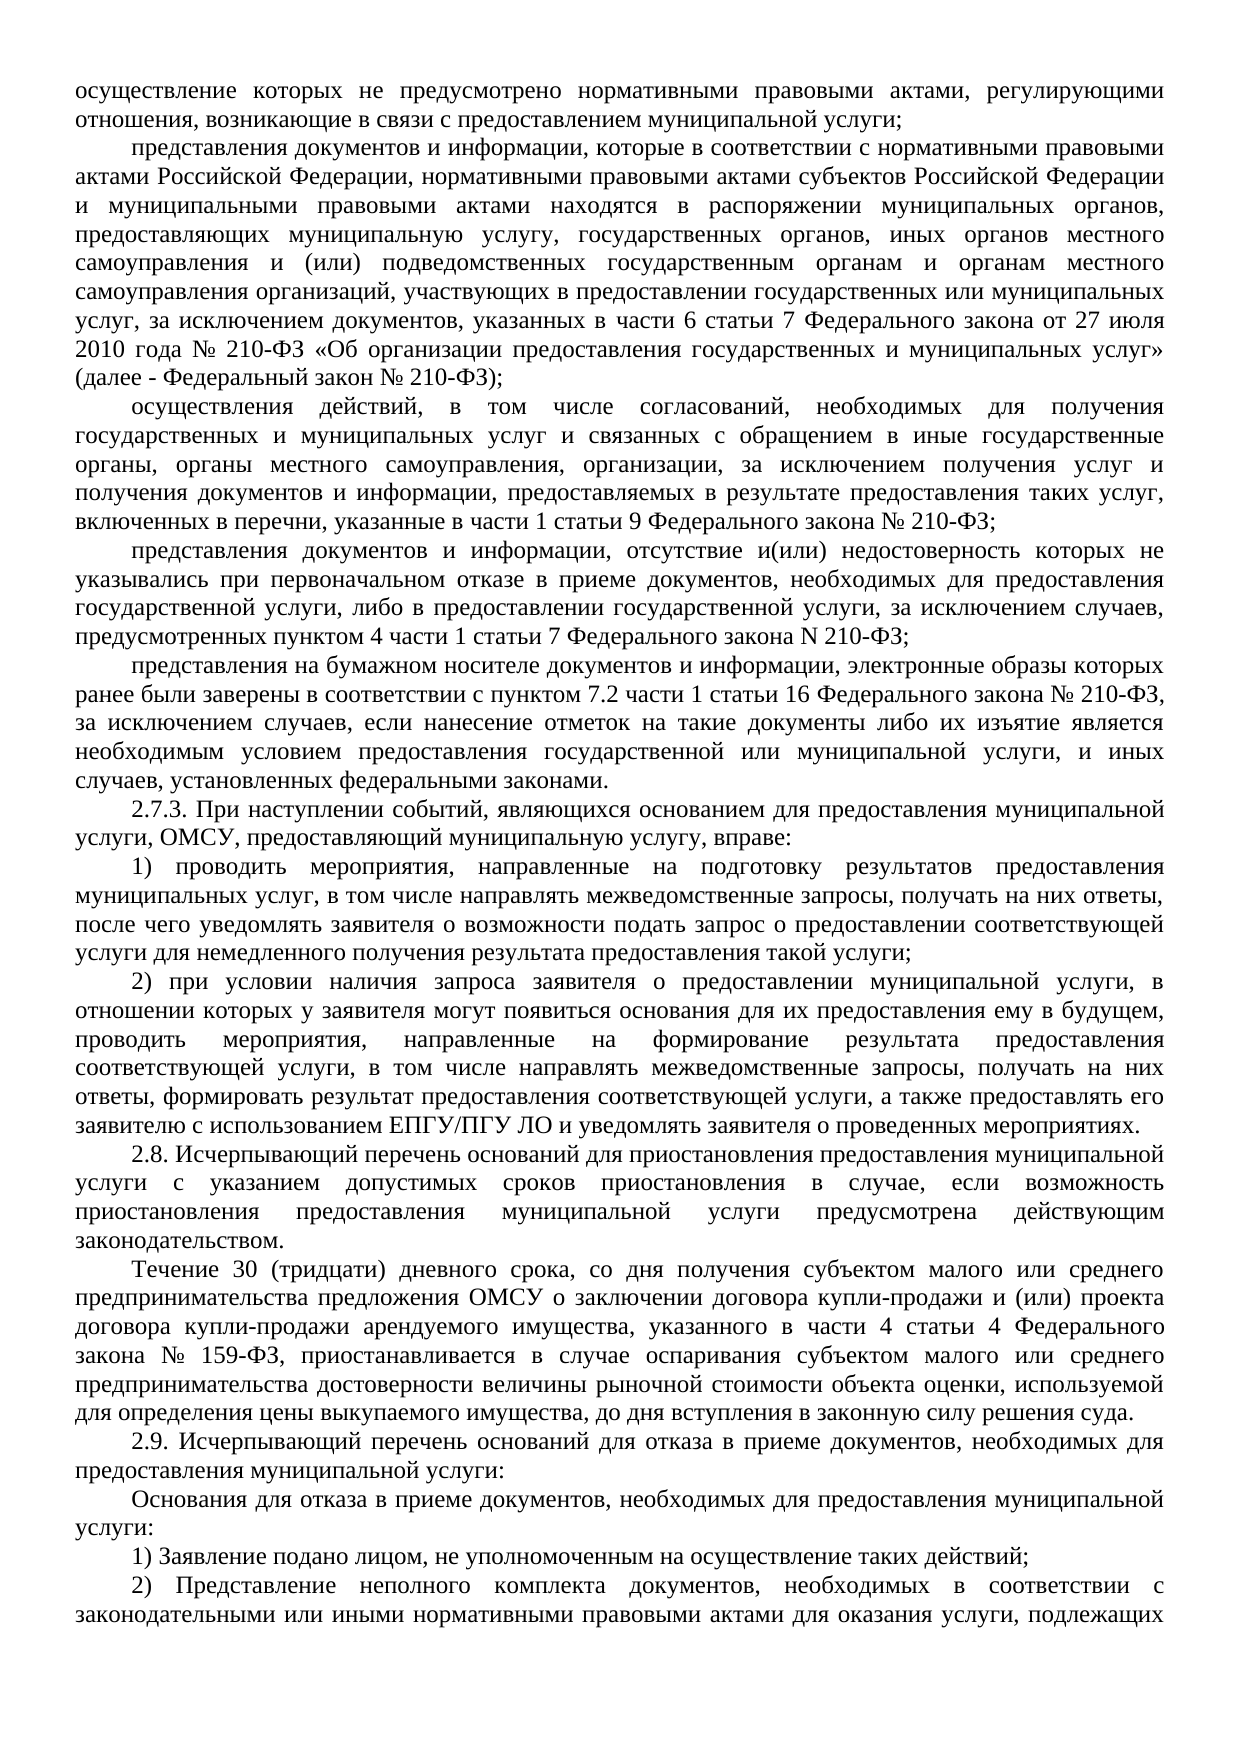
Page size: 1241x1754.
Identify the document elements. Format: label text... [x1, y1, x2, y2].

text Основания для отказа в приеме документов, необходимых для предоставления муниципальной услуги: [75, 1484, 1165, 1541]
text 1) проводить мероприятия, направленные на подготовку результатов предоставления муниципальных услуг, в том числе направлять межведомственные запросы, получать на них ответы, после чего уведомлять заявителя о возможности подать запрос о предоставлении соответствующей услуги для немедленного получения результата предоставления такой услуги; [75, 851, 1165, 966]
text представления документов и информации, отсутствие и(или) недостоверность которых не указывались при первоначальном отказе в приеме документов, необходимых для предоставления государственной услуги, либо в предоставлении государственной услуги, за исключением случаев, предусмотренных пунктом 4 части 1 статьи 7 Федерального закона N 210-ФЗ; [75, 535, 1165, 650]
text Течение 30 (тридцати) дневного срока, со дня получения субъектом малого или среднего предпринимательства предложения ОМСУ о заключении договора купли-продажи и (или) проекта договора купли-продажи арендуемого имущества, указанного в части 4 статьи 4 Федерального закона № 159-ФЗ, приостанавливается в случае оспаривания субъектом малого или среднего предпринимательства достоверности величины рыночной стоимости объекта оценки, используемой для определения цены выкупаемого имущества, до дня вступления в законную силу решения суда. [75, 1254, 1165, 1426]
text 2.7.3. При наступлении событий, являющихся основанием для предоставления муниципальной услуги, ОМСУ, предоставляющий муниципальную услугу, вправе: [75, 794, 1165, 851]
text представления документов и информации, которые в соответствии с нормативными правовыми актами Российской Федерации, нормативными правовыми актами субъектов Российской Федерации и муниципальными правовыми актами находятся в распоряжении муниципальных органов, предоставляющих муниципальную услугу, государственных органов, иных органов местного самоуправления и (или) подведомственных государственным органам и органам местного самоуправления организаций, участвующих в предоставлении государственных или муниципальных услуг, за исключением документов, указанных в части 6 статьи 7 Федерального закона от 27 июля 2010 года № 210-ФЗ «Об организации предоставления государственных и муниципальных услуг» (далее - Федеральный закон № 210-ФЗ); [75, 132, 1165, 391]
text осуществления действий, в том числе согласований, необходимых для получения государственных и муниципальных услуг и связанных с обращением в иные государственные органы, органы местного самоуправления, организации, за исключением получения услуг и получения документов и информации, предоставляемых в результате предоставления таких услуг, включенных в перечни, указанные в части 1 статьи 9 Федерального закона № 210-ФЗ; [75, 391, 1165, 535]
text 1) Заявление подано лицом, не уполномоченным на осуществление таких действий; [75, 1541, 1165, 1570]
text представления на бумажном носителе документов и информации, электронные образы которых ранее были заверены в соответствии с пунктом 7.2 части 1 статьи 16 Федерального закона № 210-ФЗ, за исключением случаев, если нанесение отметок на такие документы либо их изъятие является необходимым условием предоставления государственной или муниципальной услуги, и иных случаев, установленных федеральными законами. [75, 650, 1165, 794]
text 2) при условии наличия запроса заявителя о предоставлении муниципальной услуги, в отношении которых у заявителя могут появиться основания для их предоставления ему в будущем, проводить мероприятия, направленные на формирование результата предоставления соответствующей услуги, в том числе направлять межведомственные запросы, получать на них ответы, формировать результат предоставления соответствующей услуги, а также предоставлять его заявителю с использованием ЕПГУ/ПГУ ЛО и уведомлять заявителя о проведенных мероприятиях. [75, 966, 1165, 1139]
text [75, 1570, 1165, 1627]
text 2.9. Исчерпывающий перечень оснований для отказа в приеме документов, необходимых для предоставления муниципальной услуги: [75, 1426, 1165, 1484]
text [75, 75, 1165, 132]
text 2.8. Исчерпывающий перечень оснований для приостановления предоставления муниципальной услуги с указанием допустимых сроков приостановления в случае, если возможность приостановления предоставления муниципальной услуги предусмотрена действующим законодательством. [75, 1139, 1165, 1254]
